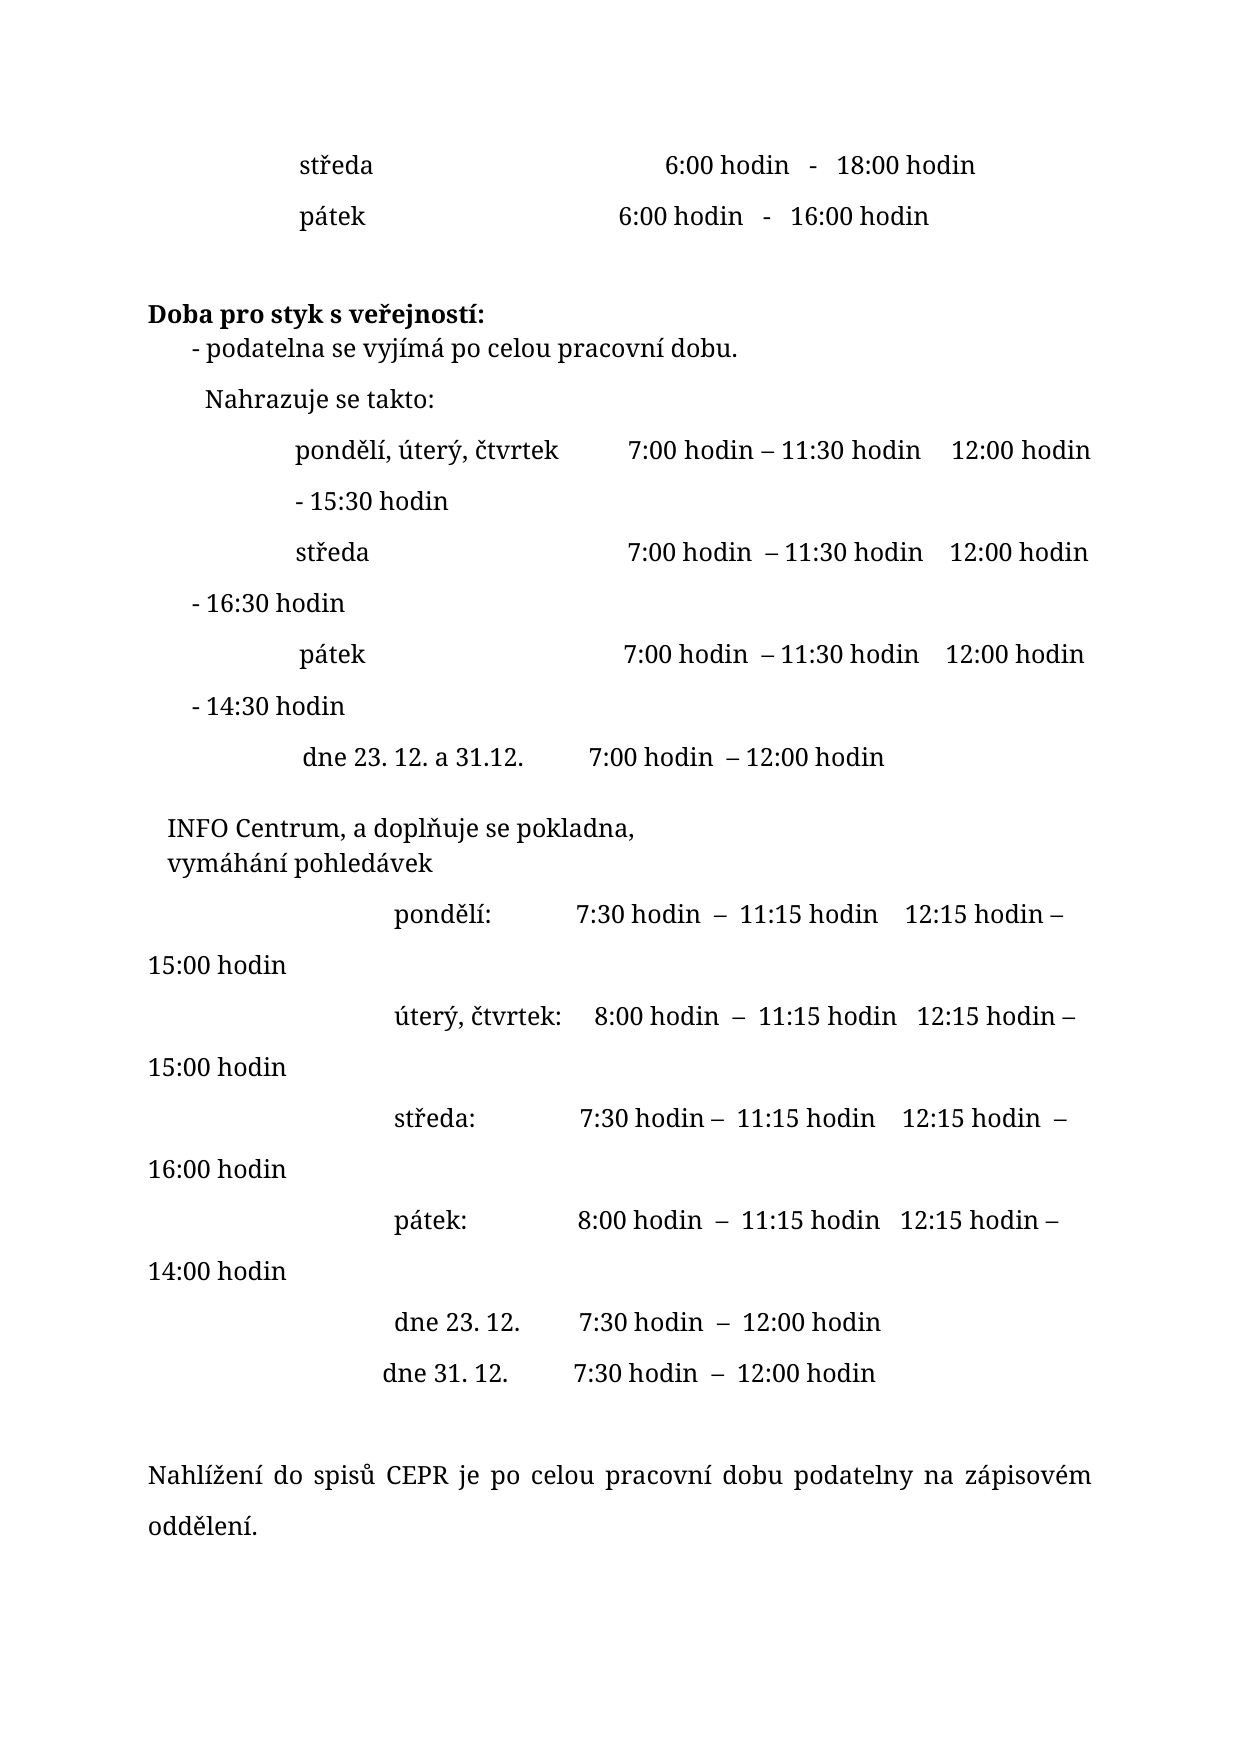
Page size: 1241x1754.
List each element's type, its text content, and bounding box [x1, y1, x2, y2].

text pátek: 8:00 hodin – 11:15 hodin 12:15 hodin – 14:00 hodin [148, 1202, 1093, 1288]
text INFO Centrum, a doplňuje se pokladna, [148, 811, 1093, 845]
text úterý, čtvrtek: 8:00 hodin – 11:15 hodin 12:15 hodin – 15:00 hodin [148, 998, 1093, 1083]
list středa 7:00 hodin – 11:30 hodin 12:00 hodin - 16:30 hodin [192, 535, 1093, 620]
text Doba pro styk s veřejností: [148, 297, 1093, 331]
list středa 6:00 hodin - 18:00 hodin [148, 148, 1093, 182]
list dne 23. 12. a 31.12. 7:00 hodin – 12:00 hodin [192, 739, 1093, 773]
text - podatelna se vyjímá po celou pracovní dobu. [192, 331, 1093, 365]
list pátek 6:00 hodin - 16:00 hodin [148, 199, 1093, 233]
list pátek 7:00 hodin – 11:30 hodin 12:00 hodin - 14:30 hodin [192, 637, 1093, 722]
text pondělí: 7:30 hodin – 11:15 hodin 12:15 hodin – 15:00 hodin [148, 896, 1093, 981]
text dne 23. 12. 7:30 hodin – 12:00 hodin [148, 1304, 1093, 1339]
text dne 31. 12. 7:30 hodin – 12:00 hodin [369, 1356, 1093, 1390]
text pondělí, úterý, čtvrtek 7:00 hodin – 11:30 hodin 12:00 hodin - 15:30 hodin [192, 433, 1093, 518]
text vymáhání pohledávek [148, 845, 1093, 879]
text Nahlížení do spisů CEPR je po celou pracovní dobu podatelny na zápisovém oddělení. [148, 1458, 1093, 1543]
text středa: 7:30 hodin – 11:15 hodin 12:15 hodin – 16:00 hodin [148, 1100, 1093, 1186]
text Nahrazuje se takto: [192, 382, 1093, 416]
